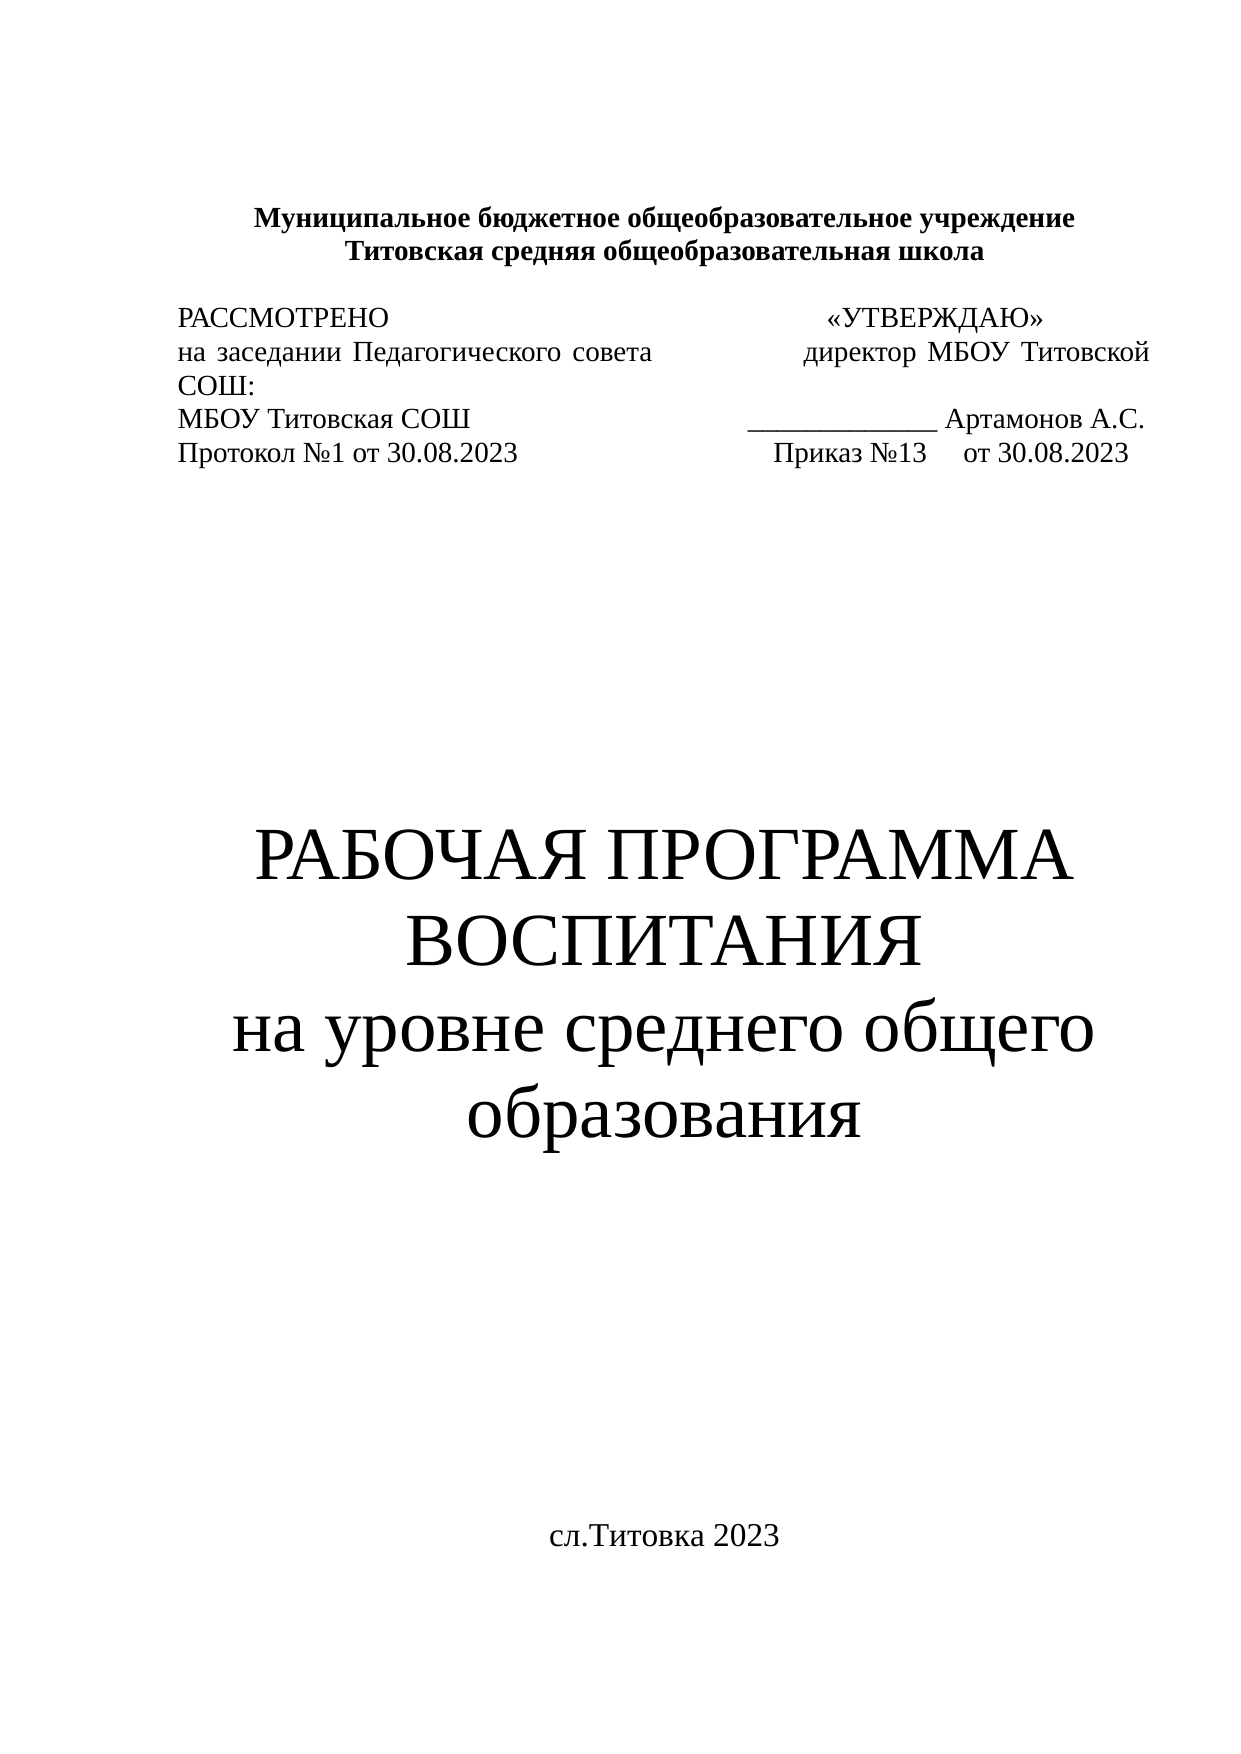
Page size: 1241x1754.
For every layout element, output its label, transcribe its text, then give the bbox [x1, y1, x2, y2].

text Муниципальное бюджетное общеобразовательное учреждение [177, 200, 1152, 233]
text сл.Титовка 2023 [177, 1515, 1152, 1554]
text Протокол №1 от 30.08.2023 Приказ №13 от 30.08.2023 [177, 435, 1152, 468]
text МБОУ Титовская СОШ _____________ Артамонов А.С. [177, 401, 1152, 435]
text Титовская средняя общеобразовательная школа [177, 233, 1152, 267]
text на уровне среднего общего [177, 982, 1152, 1068]
text РАССМОТРЕНО «УТВЕРЖДАЮ» [177, 301, 1152, 334]
text ВОСПИТАНИЯ [177, 895, 1152, 982]
text РАБОЧАЯ ПРОГРАММА [177, 809, 1152, 895]
text образования [177, 1068, 1152, 1154]
text на заседании Педагогического совета директор МБОУ Титовской СОШ: [177, 334, 1152, 401]
